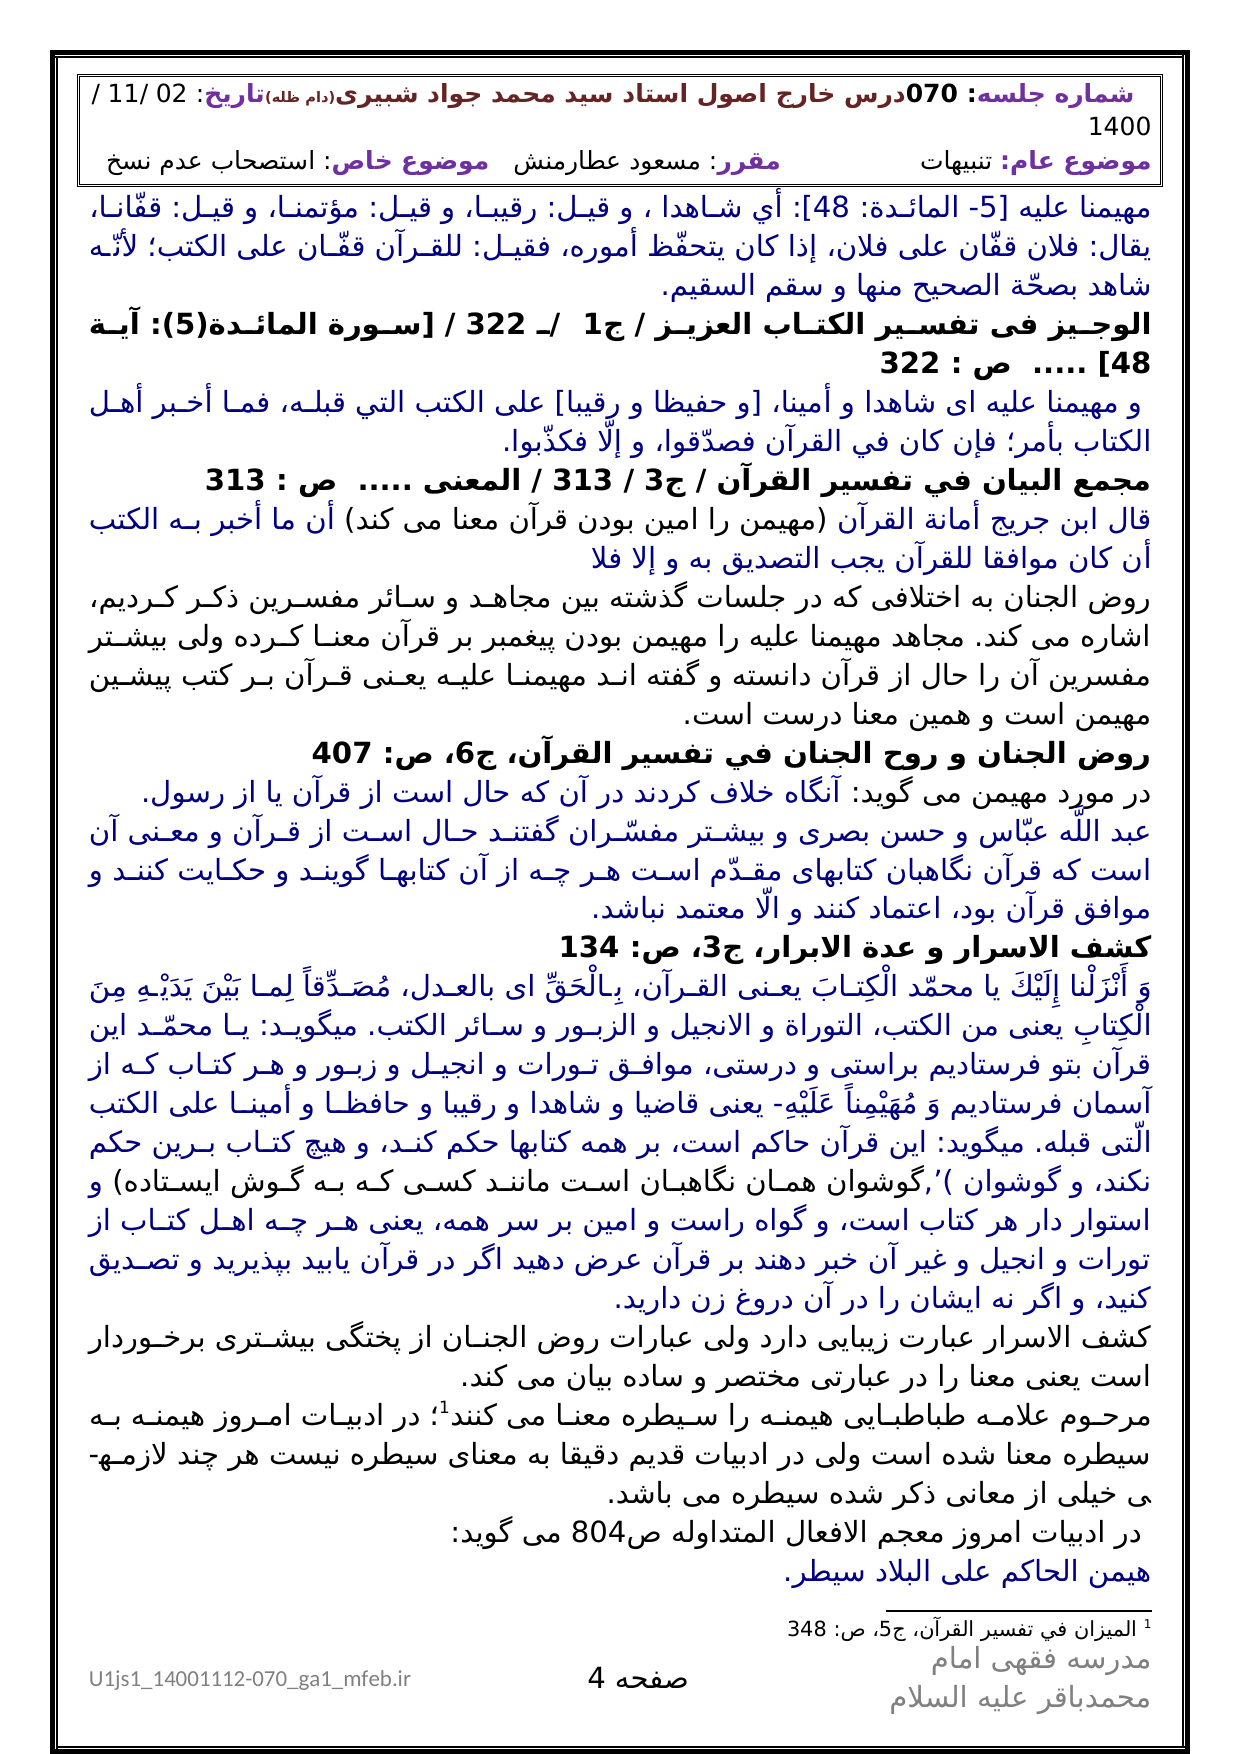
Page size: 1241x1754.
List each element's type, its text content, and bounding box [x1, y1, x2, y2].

text در ادبیات امروز معجم الافعال المتداوله ص804 می گوید: [89, 1515, 1152, 1549]
text روض الجنان به اختلافی که در جلسات گذشته بین مجاهد و سائر مفسرین ذکر کردیم، اشاره می کند. مجاهد مهیمنا علیه را مهیمن بودن پیغمبر بر قرآن معنا کرده ولی بیشتر مفسرین آن را حال از قرآن دانسته و گفته اند مهیمنا علیه یعنی قرآن بر کتب پیشین مهیمن است و همین معنا درست است. [89, 580, 1152, 731]
text قال ابن جريج أمانة القرآن (مهیمن را امین بودن قرآن معنا می کند) أن ما أخبر به الكتب أن كان موافقا للقرآن يجب التصديق به و إلا فلا [89, 502, 1152, 575]
text مجمع البيان في تفسير القرآن / ج‏3 / 313 / المعنى ..... ص : 313 [89, 463, 1152, 497]
text در مورد مهیمن می گوید: آنگاه خلاف كردند در آن كه حال است از قرآن يا از رسول. [89, 775, 1152, 809]
text کشف الاسرار عبارت زیبایی دارد ولی عبارات روض الجنان از پختگی بیشتری برخوردار است یعنی معنا را در عبارتی مختصر و ساده بیان می کند. [89, 1320, 1152, 1393]
text روض الجنان و روح الجنان في تفسير القرآن، ج‏6، ص: 407 [89, 736, 1152, 770]
text كشف الاسرار و عدة الابرار، ج‏3، ص: 134 [89, 931, 1152, 965]
text مهيمنا عليه [5- المائدة: 48]: أي شاهدا ، و قيل: رقيبا، و قيل: مؤتمنا، و قيل: قفّانا، يقال: فلان قفّان على فلان، إذا كان يتحفّظ أموره، فقيل: للقرآن قفّان على الكتب؛ لأنّه شاهد بصحّة الصحيح منها و سقم السقيم. [89, 191, 1152, 302]
text مرحوم علامه طباطبایی هیمنه را سیطره معنا می کنند؛ در ادبیات امروز هیمنه به سیطره معنا شده است ولی در ادبیات قدیم دقیقا به معنای سیطره نیست هر چند لازمهی خیلی از معانی ذکر شده سیطره می باشد. [89, 1398, 1152, 1510]
text و مهیمنا علیه ای شاهدا و أمينا، [و حفيظا و رقيبا] على الكتب التي قبله، فما أخبر أهل الكتاب بأمر؛ فإن كان في القرآن فصدّقوا، و إلّا فكذّبوا. [89, 385, 1152, 458]
text الوجيز فى تفسير الكتاب العزيز / ج‏1 / 322 / [سورة المائدة(5): آية 48] ..... ص : 322 [89, 307, 1152, 380]
text وَ أَنْزَلْنا إِلَيْكَ يا محمّد الْكِتابَ يعنى القرآن، بِالْحَقِّ اى بالعدل، مُصَدِّقاً لِما بَيْنَ يَدَيْهِ مِنَ الْكِتابِ يعنى من الكتب، التوراة و الانجيل و الزبور و سائر الكتب. ميگويد: يا محمّد اين قرآن بتو فرستاديم براستى و درستى، موافق تورات و انجيل و زبور و هر كتاب كه از آسمان فرستاديم‏ وَ مُهَيْمِناً عَلَيْهِ- يعنى قاضيا و شاهدا و رقيبا و حافظا و أمينا على الكتب الّتى قبله. ميگويد: اين قرآن حاكم است، بر همه كتابها حكم كند، و هيچ كتاب برين حكم نكند، و گوشوان )’,گوشوان همان نگاهبان است مانند کسی که به گوش ایستاده) و استوار دار هر كتاب است، و گواه راست و امين بر سر همه، يعنى هر چه اهل كتاب از تورات و انجيل و غير آن خبر دهند بر قرآن عرض دهيد اگر در قرآن يابيد بپذيريد و تصديق كنيد، و اگر نه ايشان را در آن دروغ زن داريد. [89, 970, 1152, 1315]
text عبد اللَّه عبّاس و حسن بصرى و بيشتر مفسّران گفتند حال است از قرآن و معنى آن است كه قرآن نگاهبان كتابهاى مقدّم است هر چه از آن كتابها گويند و حكايت كنند و موافق قرآن بود، اعتماد كنند و الّا معتمد نباشد. [89, 814, 1152, 926]
text هیمن الحاکم علی البلاد سیطر. [89, 1554, 1152, 1588]
